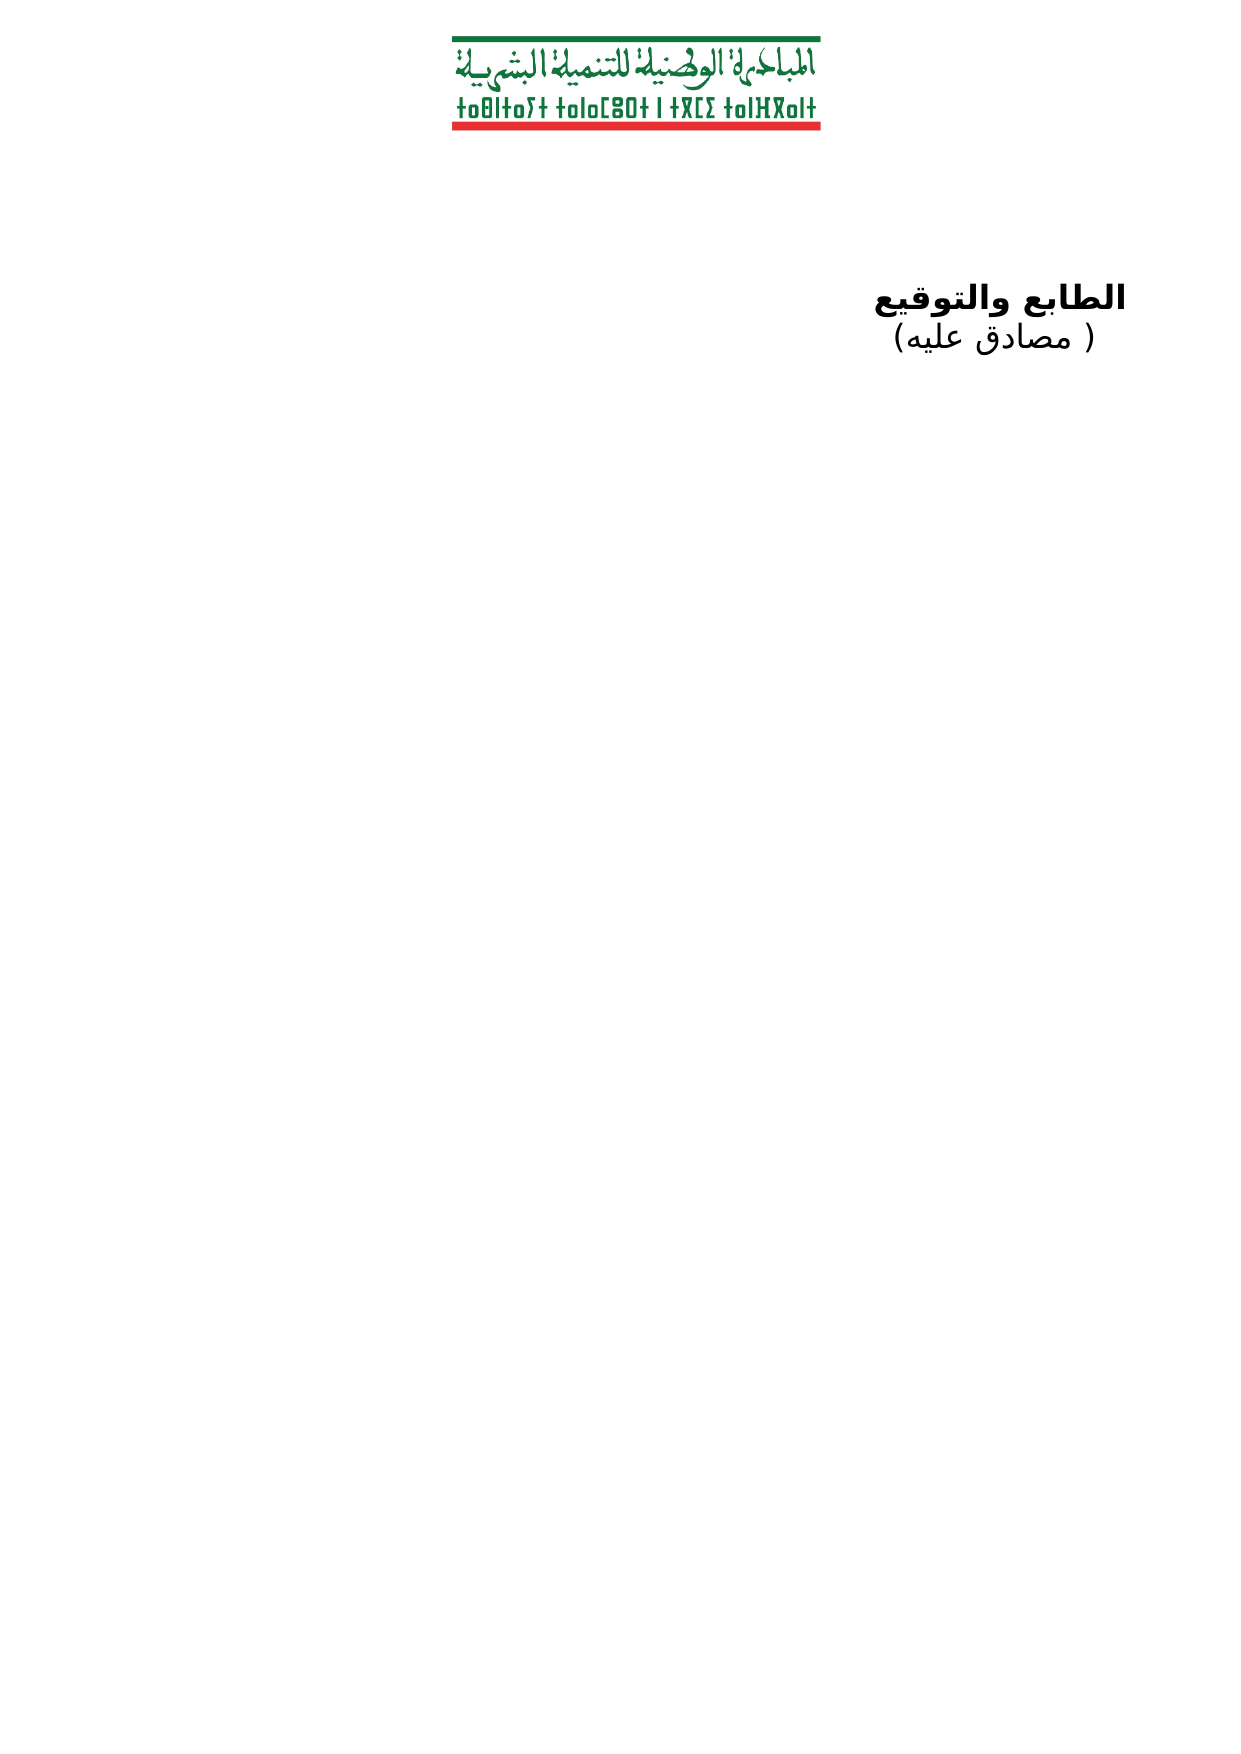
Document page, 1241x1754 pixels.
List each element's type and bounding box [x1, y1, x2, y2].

picture [449, 34, 823, 131]
